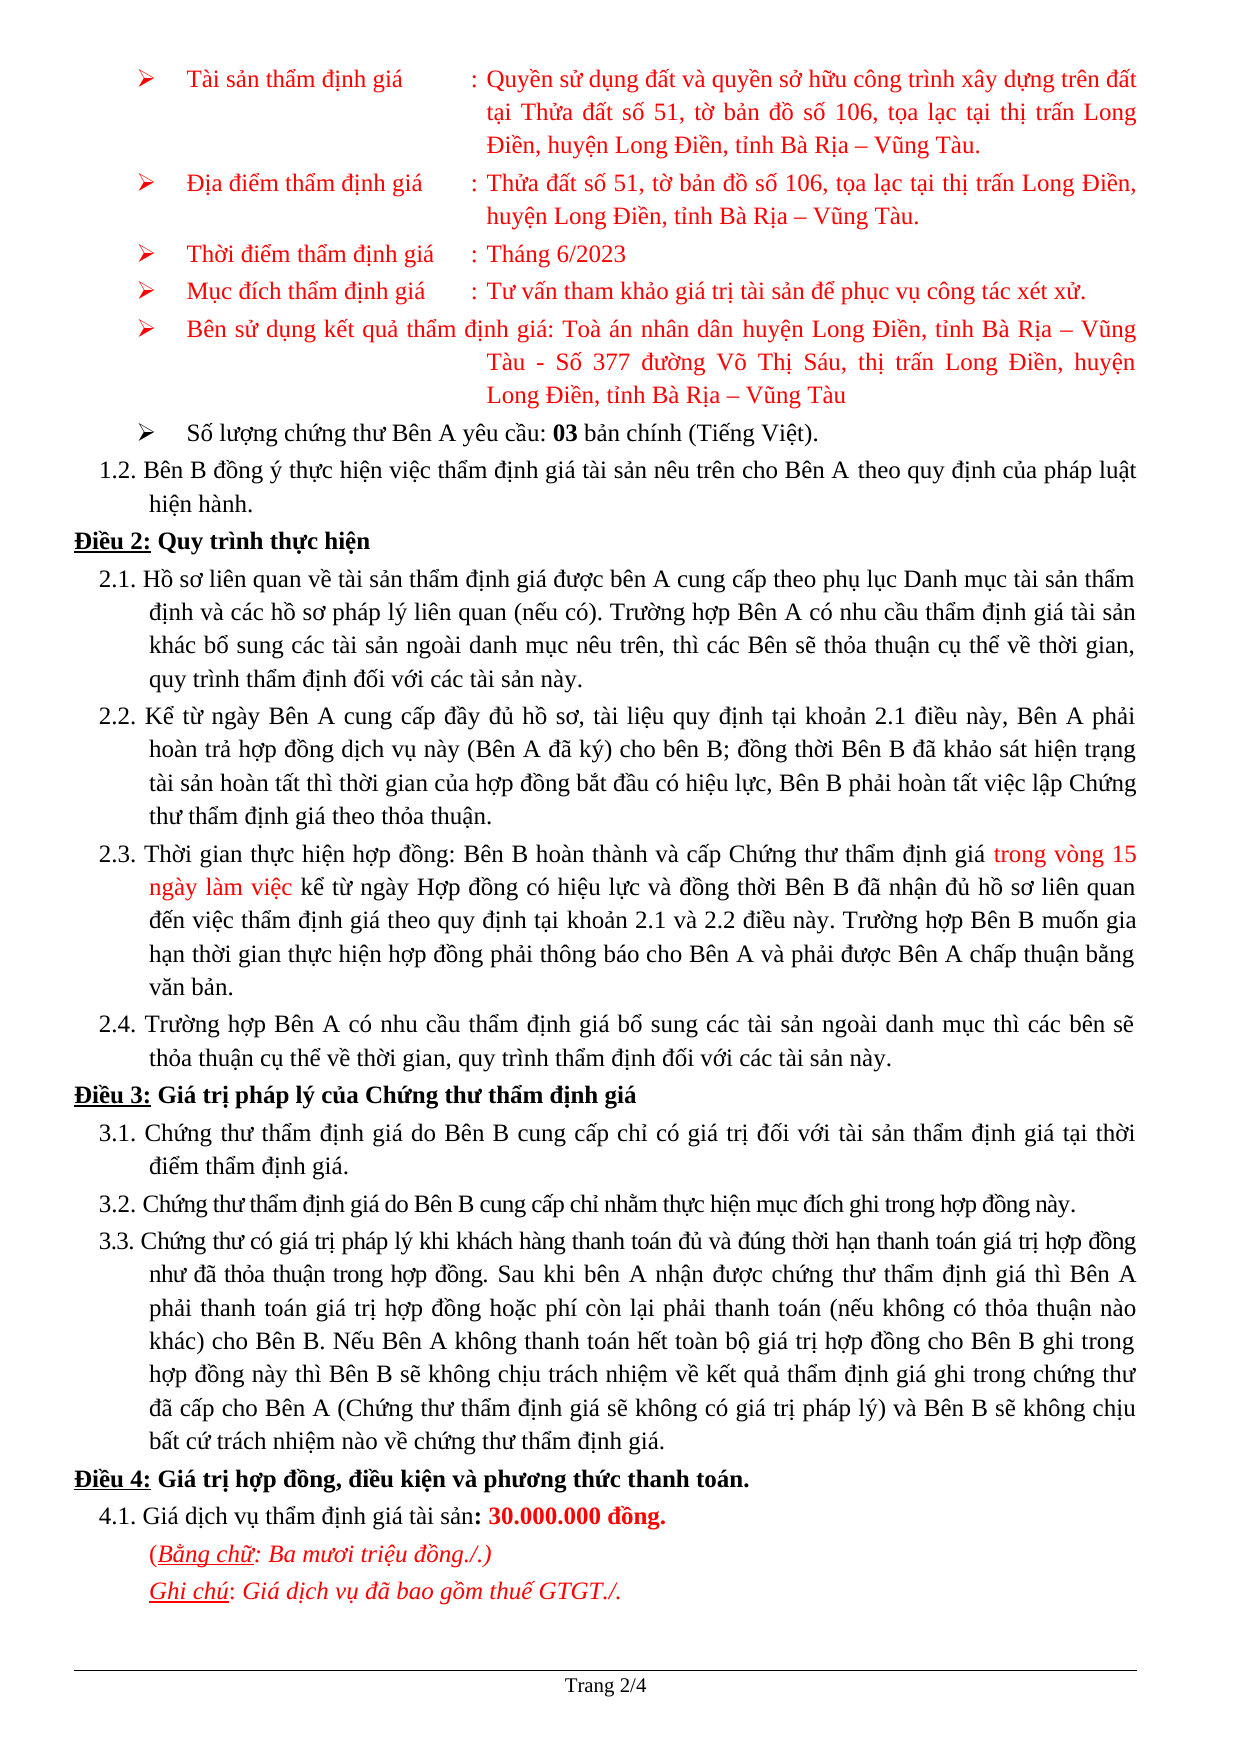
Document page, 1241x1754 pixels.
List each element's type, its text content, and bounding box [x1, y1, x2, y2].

text 4.1. Giá dịch vụ thẩm định giá tài sản: 30.000.000 đồng. [99, 1497, 1137, 1530]
text 3.3. Chứng thư có giá trị pháp lý khi khách hàng thanh toán đủ và đúng thời hạn thanh toán giá trị hợp đồng như đã thỏa thuận trong hợp đồng. Sau khi bên A nhận được chứng thư thẩm định giá thì Bên A phải thanh toán giá trị hợp đồng hoặc phí còn lại phải thanh toán (nếu không có thỏa thuận nào khác) cho Bên B. Nếu Bên A không thanh toán hết toàn bộ giá trị hợp đồng cho Bên B ghi trong hợp đồng này thì Bên B sẽ không chịu trách nhiệm về kết quả thẩm định giá ghi trong chứng thư đã cấp cho Bên A (Chứng thư thẩm định giá sẽ không có giá trị pháp lý) và Bên B sẽ không chịu bất cứ trách nhiệm nào về chứng thư thẩm định giá. [99, 1222, 1137, 1455]
text Điều 4: Giá trị hợp đồng, điều kiện và phương thức thanh toán. [74, 1459, 1137, 1492]
text Điều 2: Quy trình thực hiện [74, 522, 1137, 555]
list Số lượng chứng thư Bên A yêu cầu: 03 bản chính (Tiếng Việt). [136, 413, 1137, 447]
text Ghi chú: Giá dịch vụ đã bao gồm thuế GTGT./. [149, 1572, 1137, 1605]
text 3.2. Chứng thư thẩm định giá do Bên B cung cấp chỉ nhằm thực hiện mục đích ghi trong hợp đồng này. [99, 1184, 1137, 1217]
text Điều 3: Giá trị pháp lý của Chứng thư thẩm định giá [74, 1076, 1137, 1109]
list Thời điểm thẩm định giá : Tháng 6/2023 [136, 234, 1137, 267]
list Tài sản thẩm định giá : Quyền sử dụng đất và quyền sở hữu công trình xây dựng trên đất tại Thửa đất số 51, tờ bản đồ số 106, tọa lạc tại thị trấn Long Điền, huyện Long Điền, tỉnh Bà Rịa – Vũng Tàu. [136, 59, 1137, 159]
text (Bằng chữ: Ba mươi triệu đồng./.) [149, 1534, 1137, 1567]
text 1.2. Bên B đồng ý thực hiện việc thẩm định giá tài sản nêu trên cho Bên A theo quy định của pháp luật hiện hành. [99, 451, 1137, 517]
text 2.2. Kể từ ngày Bên A cung cấp đầy đủ hồ sơ, tài liệu quy định tại khoản 2.1 điều này, Bên A phải hoàn trả hợp đồng dịch vụ này (Bên A đã ký) cho bên B; đồng thời Bên B đã khảo sát hiện trạng tài sản hoàn tất thì thời gian của hợp đồng bắt đầu có hiệu lực, Bên B phải hoàn tất việc lập Chứng thư thẩm định giá theo thỏa thuận. [99, 697, 1137, 830]
list Bên sử dụng kết quả thẩm định giá: Toà án nhân dân huyện Long Điền, tỉnh Bà Rịa – Vũng Tàu - Số 377 đường Võ Thị Sáu, thị trấn Long Điền, huyện Long Điền, tỉnh Bà Rịa – Vũng Tàu [136, 309, 1137, 409]
list Địa điểm thẩm định giá : Thửa đất số 51, tờ bản đồ số 106, tọa lạc tại thị trấn Long Điền, huyện Long Điền, tỉnh Bà Rịa – Vũng Tàu. [136, 163, 1137, 230]
text 2.1. Hồ sơ liên quan về tài sản thẩm định giá được bên A cung cấp theo phụ lục Danh mục tài sản thẩm định và các hồ sơ pháp lý liên quan (nếu có). Trường hợp Bên A có nhu cầu thẩm định giá tài sản khác bổ sung các tài sản ngoài danh mục nêu trên, thì các Bên sẽ thỏa thuận cụ thể về thời gian, quy trình thẩm định đối với các tài sản này. [99, 559, 1137, 692]
list Mục đích thẩm định giá : Tư vấn tham khảo giá trị tài sản để phục vụ công tác xét xử. [136, 272, 1137, 305]
text 3.1. Chứng thư thẩm định giá do Bên B cung cấp chỉ có giá trị đối với tài sản thẩm định giá tại thời điểm thẩm định giá. [99, 1113, 1137, 1180]
text 2.4. Trường hợp Bên A có nhu cầu thẩm định giá bổ sung các tài sản ngoài danh mục thì các bên sẽ thỏa thuận cụ thể về thời gian, quy trình thẩm định đối với các tài sản này. [99, 1005, 1137, 1072]
text 2.3. Thời gian thực hiện hợp đồng: Bên B hoàn thành và cấp Chứng thư thẩm định giá trong vòng 15 ngày làm việc kể từ ngày Hợp đồng có hiệu lực và đồng thời Bên B đã nhận đủ hồ sơ liên quan đến việc thẩm định giá theo quy định tại khoản 2.1 và 2.2 điều này. Trường hợp Bên B muốn gia hạn thời gian thực hiện hợp đồng phải thông báo cho Bên A và phải được Bên A chấp thuận bằng văn bản. [99, 834, 1137, 1001]
